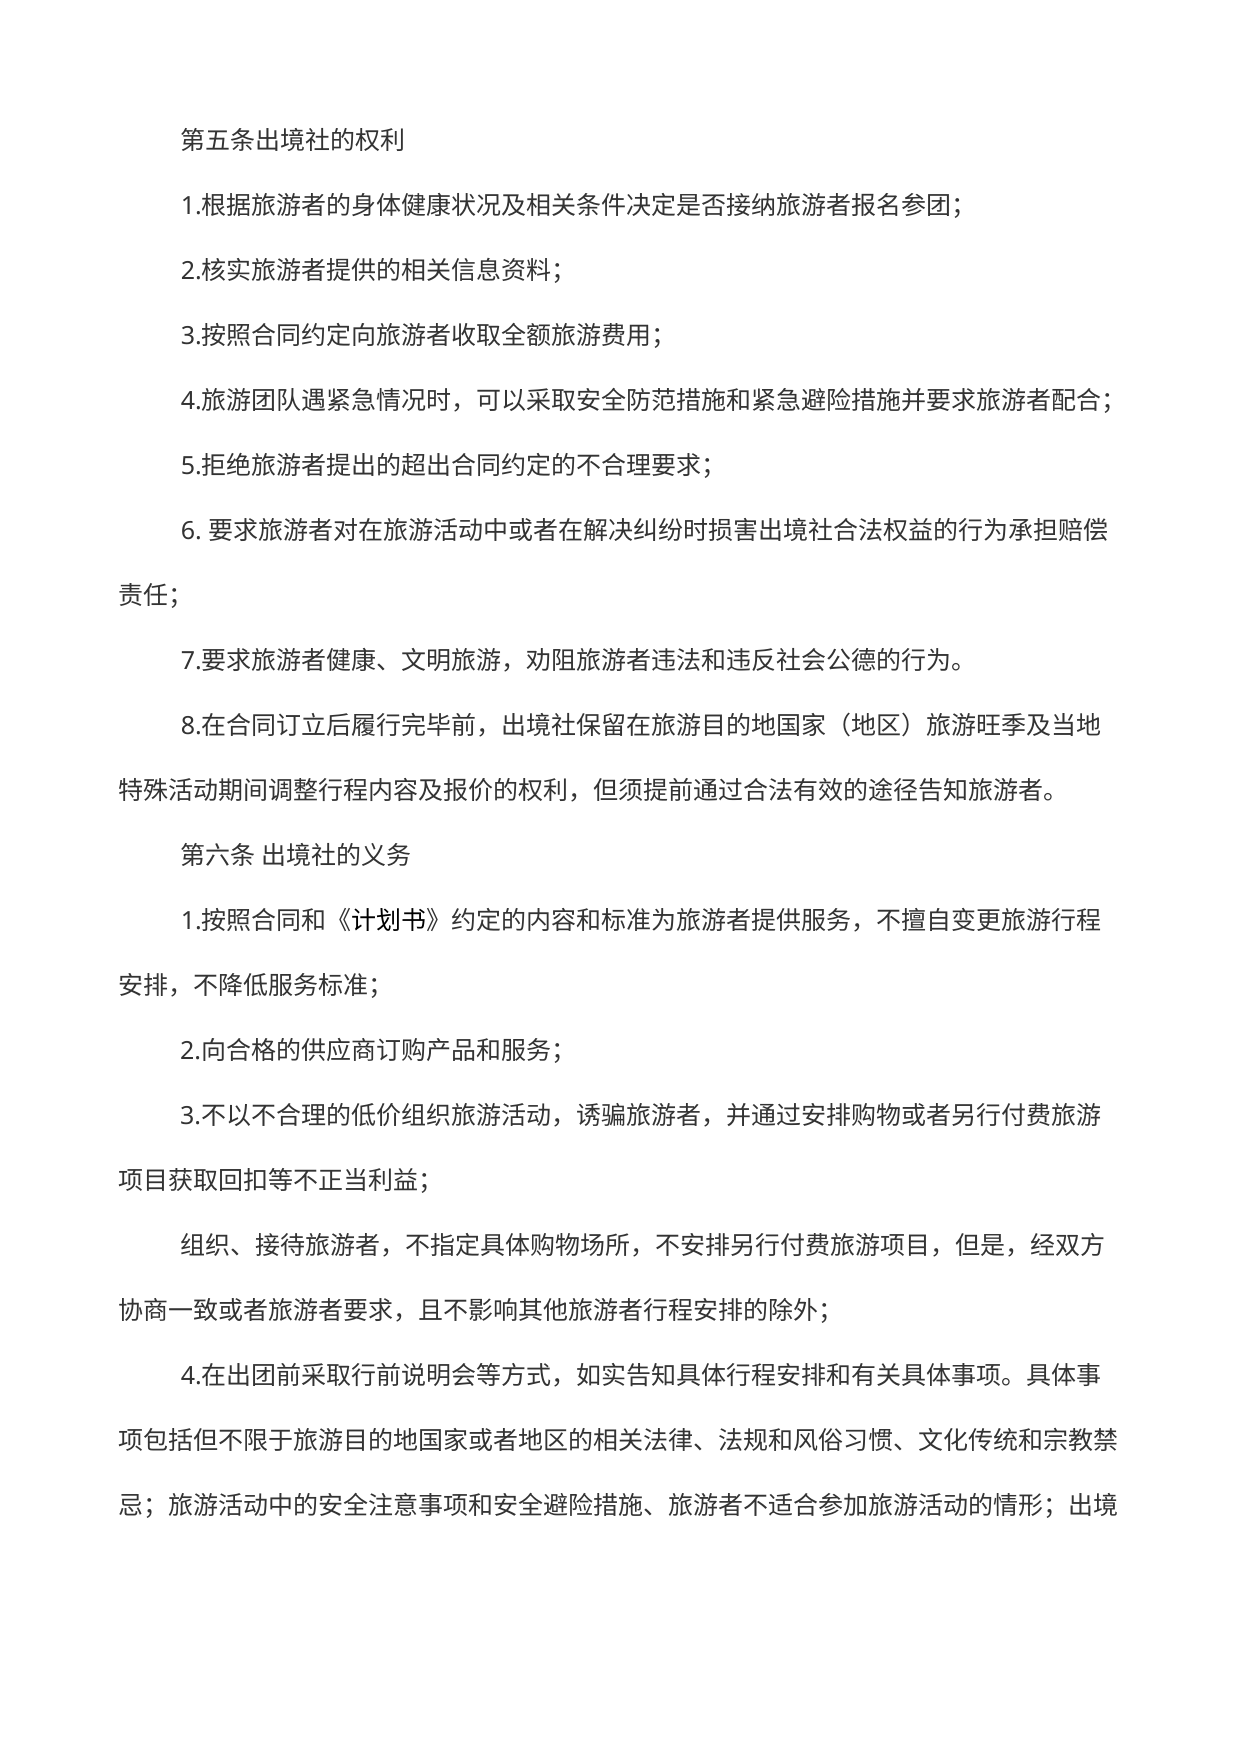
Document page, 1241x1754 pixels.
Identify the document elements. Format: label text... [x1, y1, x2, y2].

text 第六条 出境社的义务 [118, 821, 1122, 886]
text 6. 要求旅游者对在旅游活动中或者在解决纠纷时损害出境社合法权益的行为承担赔偿责任； [118, 496, 1122, 626]
text 4.旅游团队遇紧急情况时，可以采取安全防范措施和紧急避险措施并要求旅游者配合； [118, 366, 1122, 431]
text 5.拒绝旅游者提出的超出合同约定的不合理要求； [118, 431, 1122, 496]
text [118, 1341, 1122, 1536]
text 第五条出境社的权利 [118, 106, 1122, 171]
text 8.在合同订立后履行完毕前，出境社保留在旅游目的地国家（地区）旅游旺季及当地特殊活动期间调整行程内容及报价的权利，但须提前通过合法有效的途径告知旅游者。 [118, 691, 1122, 821]
text 2.核实旅游者提供的相关信息资料； [118, 236, 1122, 301]
text 1.根据旅游者的身体健康状况及相关条件决定是否接纳旅游者报名参团； [118, 171, 1122, 236]
text 7.要求旅游者健康、文明旅游，劝阻旅游者违法和违反社会公德的行为。 [118, 626, 1122, 691]
text 3.不以不合理的低价组织旅游活动，诱骗旅游者，并通过安排购物或者另行付费旅游项目获取回扣等不正当利益； [118, 1081, 1122, 1211]
text 1.按照合同和《计划书》约定的内容和标准为旅游者提供服务，不擅自变更旅游行程安排，不降低服务标准； [118, 886, 1122, 1016]
text 组织、接待旅游者，不指定具体购物场所，不安排另行付费旅游项目，但是，经双方协商一致或者旅游者要求，且不影响其他旅游者行程安排的除外； [118, 1211, 1122, 1341]
text 3.按照合同约定向旅游者收取全额旅游费用； [118, 301, 1122, 366]
text 2.向合格的供应商订购产品和服务； [118, 1016, 1122, 1081]
